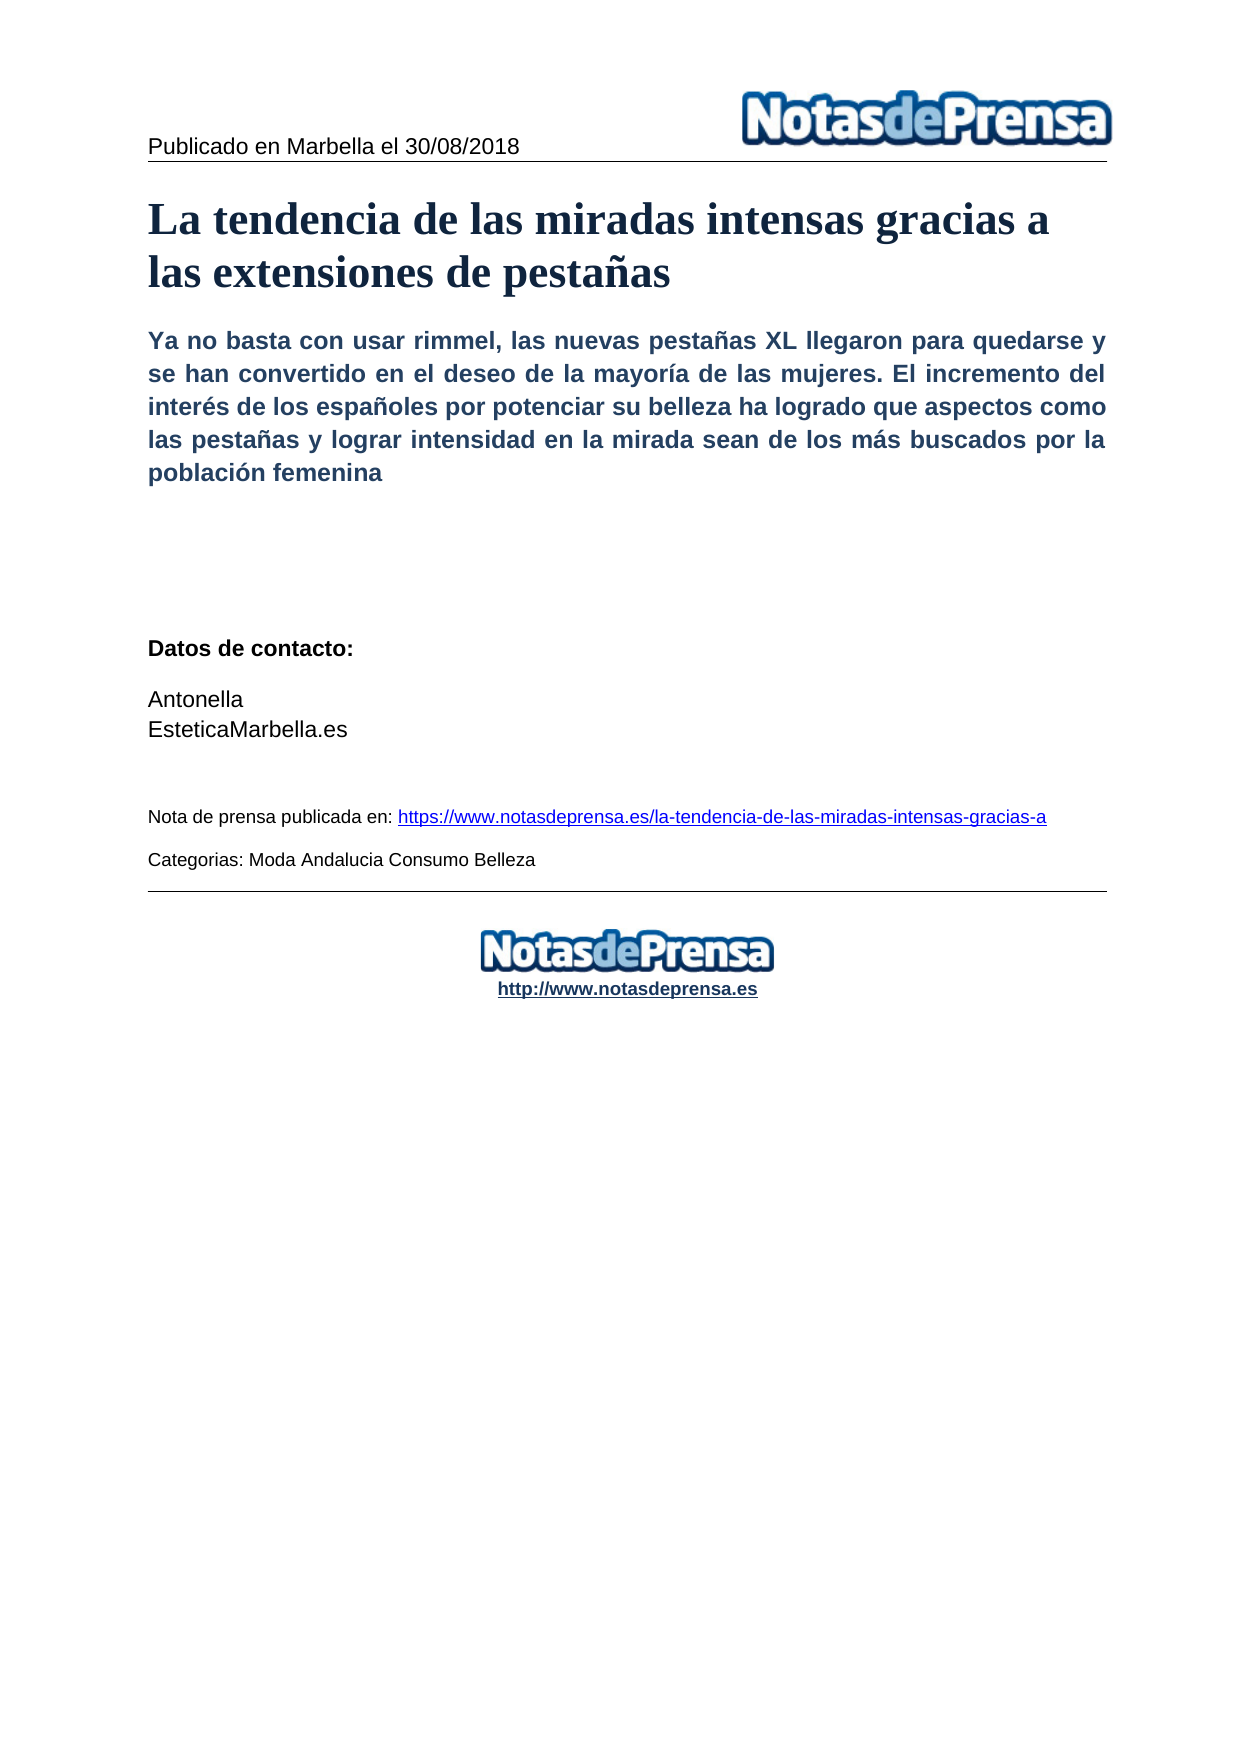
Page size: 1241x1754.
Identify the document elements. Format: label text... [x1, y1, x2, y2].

subtitle La tendencia de las miradas intensas gracias a las extensiones de pestañas [148, 192, 1107, 297]
text http://www.notasdeprensa.es [148, 978, 1107, 1000]
text Nota de prensa publicada en: https://www.notasdeprensa.es/la-tendencia-de-las-miradas-intensas-gracias-a [148, 806, 1107, 828]
subtitle Ya no basta con usar rimmel, las nuevas pestañas XL llegaron para quedarse y se han convertido en el deseo de la mayoría de las mujeres. El incremento del interés de los españoles por potenciar su belleza ha logrado que aspectos como las pestañas y lograr intensidad en la mirada sean de los más buscados por la población femenina [148, 326, 1107, 487]
text EsteticaMarbella.es [148, 716, 1063, 742]
picture [742, 90, 1113, 148]
text Antonella [148, 686, 1063, 712]
text Datos de contacto: [148, 634, 1107, 661]
text Categorias: Moda Andalucia Consumo Belleza [148, 849, 1107, 870]
text Publicado en Marbella el 30/08/2018 [148, 133, 1107, 161]
picture [480, 928, 775, 974]
